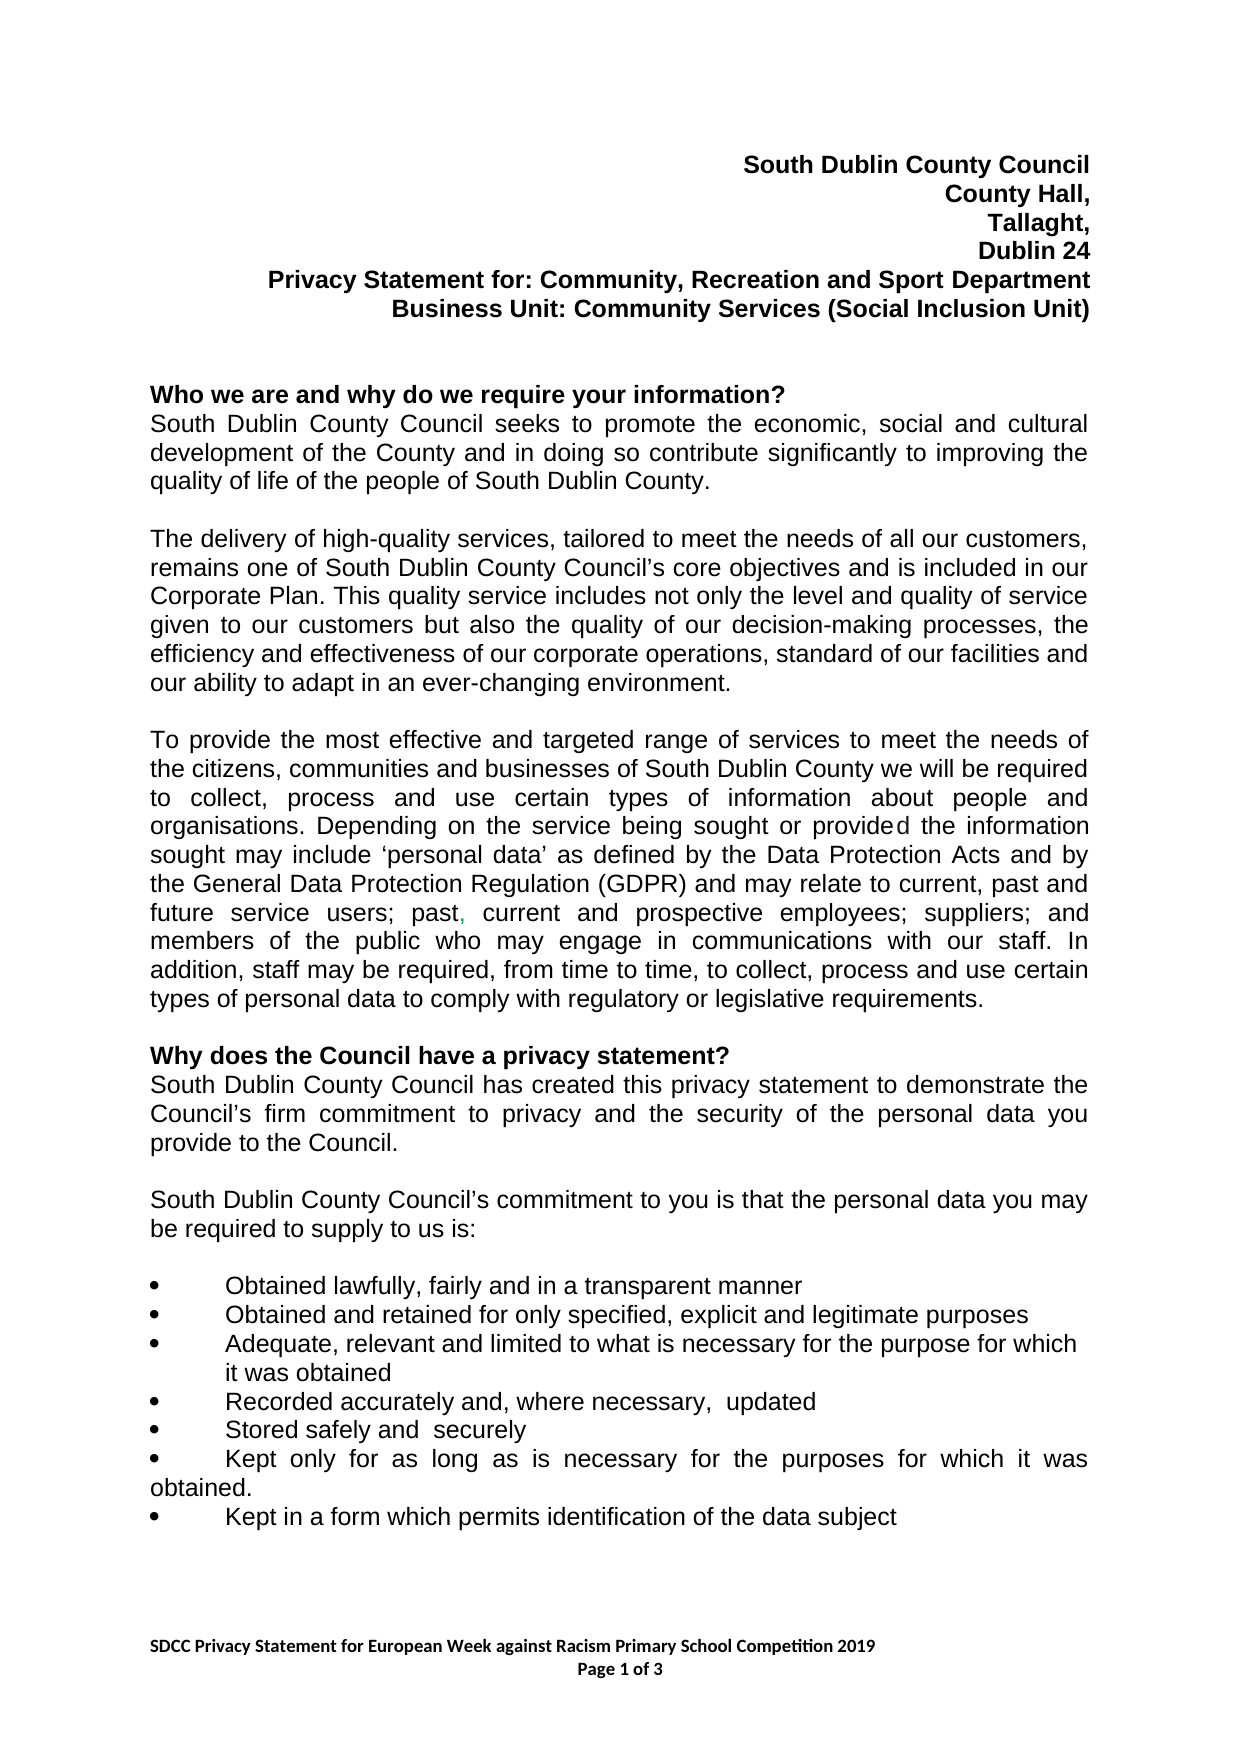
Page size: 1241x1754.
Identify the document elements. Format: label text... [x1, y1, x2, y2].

text Business Unit: Community Services (Social Inclusion Unit) [150, 294, 1090, 322]
text South Dublin County Council seeks to promote the economic, social and cultural development of the County and in doing so contribute significantly to improving the quality of life of the people of South Dublin County. [150, 409, 1090, 495]
text South Dublin County Council has created this privacy statement to demonstrate the Council’s firm commitment to privacy and the security of the personal data you provide to the Council. [150, 1070, 1090, 1156]
text To provide the most effective and targeted range of services to meet the needs of the citizens, communities and businesses of South Dublin County we will be required to collect, process and use certain types of information about people and organisations. Depending on the service being sought or provided the information sought may include ‘personal data’ as defined by the Data Protection Acts and by the General Data Protection Regulation (GDPR) and may relate to current, past and future service users; past, current and prospective employees; suppliers; and members of the public who may engage in communications with our staff. In addition, staff may be required, from time to time, to collect, process and use certain types of personal data to comply with regulatory or legislative requirements. [150, 725, 1090, 1012]
list Stored safely and securely [150, 1415, 1090, 1444]
text Tallaght, [150, 207, 1090, 236]
text Why does the Council have a privacy statement? [150, 1041, 1090, 1070]
list Recorded accurately and, where necessary, updated [150, 1387, 1090, 1415]
text Privacy Statement for: Community, Recreation and Sport Department [150, 265, 1090, 294]
text South Dublin County Council [150, 150, 1090, 179]
text Who we are and why do we require your information? [150, 380, 1090, 409]
text South Dublin County Council’s commitment to you is that the personal data you may be required to supply to us is: [150, 1185, 1090, 1242]
list Obtained and retained for only specified, explicit and legitimate purposes [150, 1300, 1090, 1329]
text Dublin 24 [150, 236, 1090, 265]
list Adequate, relevant and limited to what is necessary for the purpose for which [150, 1329, 1090, 1358]
list Kept in a form which permits identification of the data subject [150, 1502, 1090, 1531]
text County Hall, [150, 179, 1090, 207]
list Kept only for as long as is necessary for the purposes for which it was obtained. [150, 1444, 1090, 1502]
list Obtained lawfully, fairly and in a transparent manner [150, 1271, 1090, 1300]
text The delivery of high-quality services, tailored to meet the needs of all our customers, remains one of South Dublin County Council’s core objectives and is included in our Corporate Plan. This quality service includes not only the level and quality of service given to our customers but also the quality of our decision-making processes, the efficiency and effectiveness of our corporate operations, standard of our facilities and our ability to adapt in an ever-changing environment. [150, 524, 1090, 696]
list it was obtained [150, 1358, 1090, 1387]
